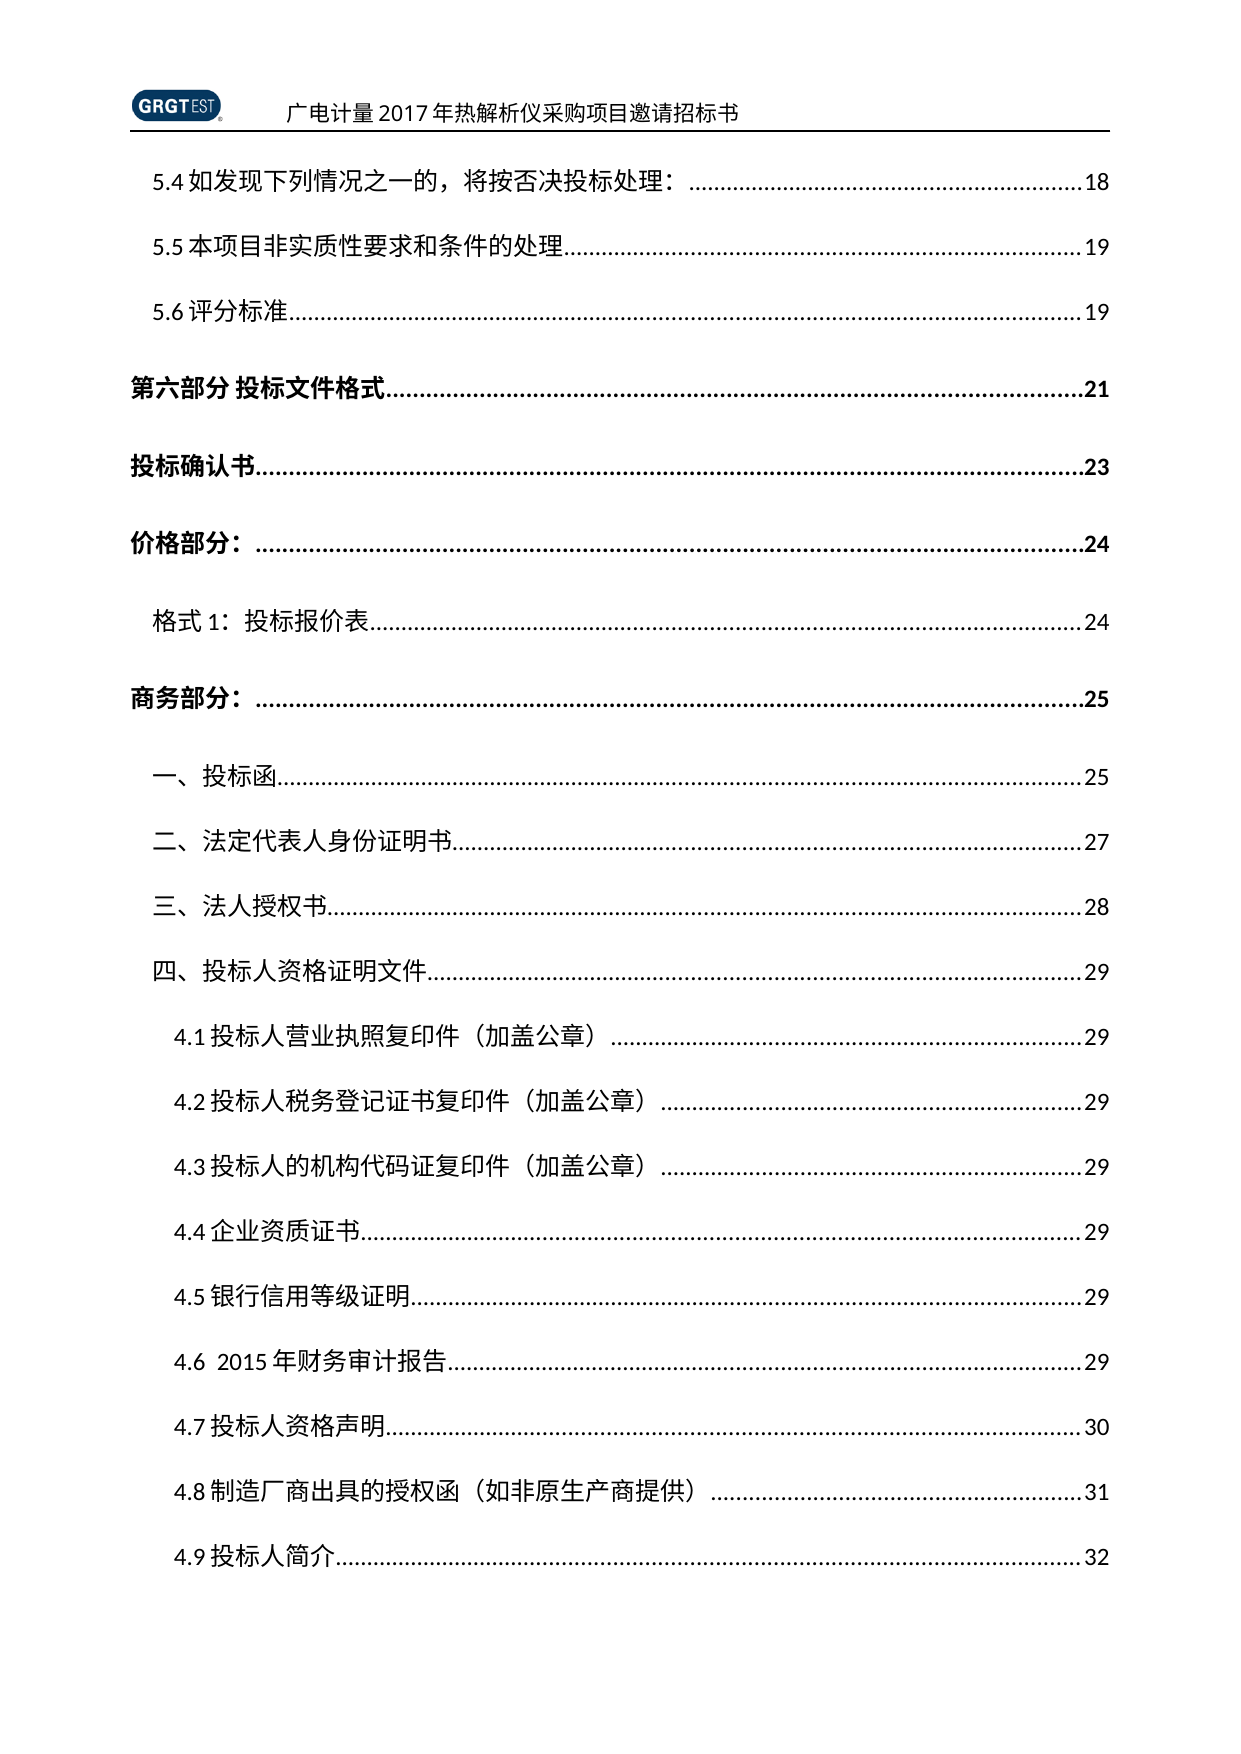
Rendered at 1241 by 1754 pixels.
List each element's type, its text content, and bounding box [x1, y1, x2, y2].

text 4.6 2015年财务审计报告 29 [174, 1327, 1110, 1392]
text 5.6评分标准 19 [152, 277, 1110, 342]
text 4.4企业资质证书 29 [174, 1197, 1110, 1262]
text 5.4如发现下列情况之一的，将按否决投标处理： 18 [152, 147, 1110, 212]
text 一、投标函 25 [152, 742, 1110, 807]
text 价格部分： 24 [130, 509, 1110, 574]
text 4.7投标人资格声明 30 [174, 1392, 1110, 1457]
picture [129, 88, 224, 122]
text 4.2投标人税务登记证书复印件（加盖公章） 29 [174, 1067, 1110, 1132]
text 四、投标人资格证明文件 29 [152, 937, 1110, 1002]
text 三、法人授权书 28 [152, 872, 1110, 937]
text 4.1投标人营业执照复印件（加盖公章） 29 [174, 1002, 1110, 1067]
text 5.5本项目非实质性要求和条件的处理 19 [152, 212, 1110, 277]
text 二、法定代表人身份证明书 27 [152, 807, 1110, 872]
text 格式1：投标报价表 24 [152, 587, 1110, 652]
text 商务部分： 25 [130, 664, 1110, 729]
text 4.9投标人简介 32 [174, 1522, 1110, 1587]
text 4.8制造厂商出具的授权函（如非原生产商提供） 31 [174, 1457, 1110, 1522]
text 投标确认书 23 [130, 432, 1110, 497]
text 4.5银行信用等级证明 29 [174, 1262, 1110, 1327]
text 第六部分 投标文件格式 21 [130, 354, 1110, 419]
text 4.3投标人的机构代码证复印件（加盖公章） 29 [174, 1132, 1110, 1197]
